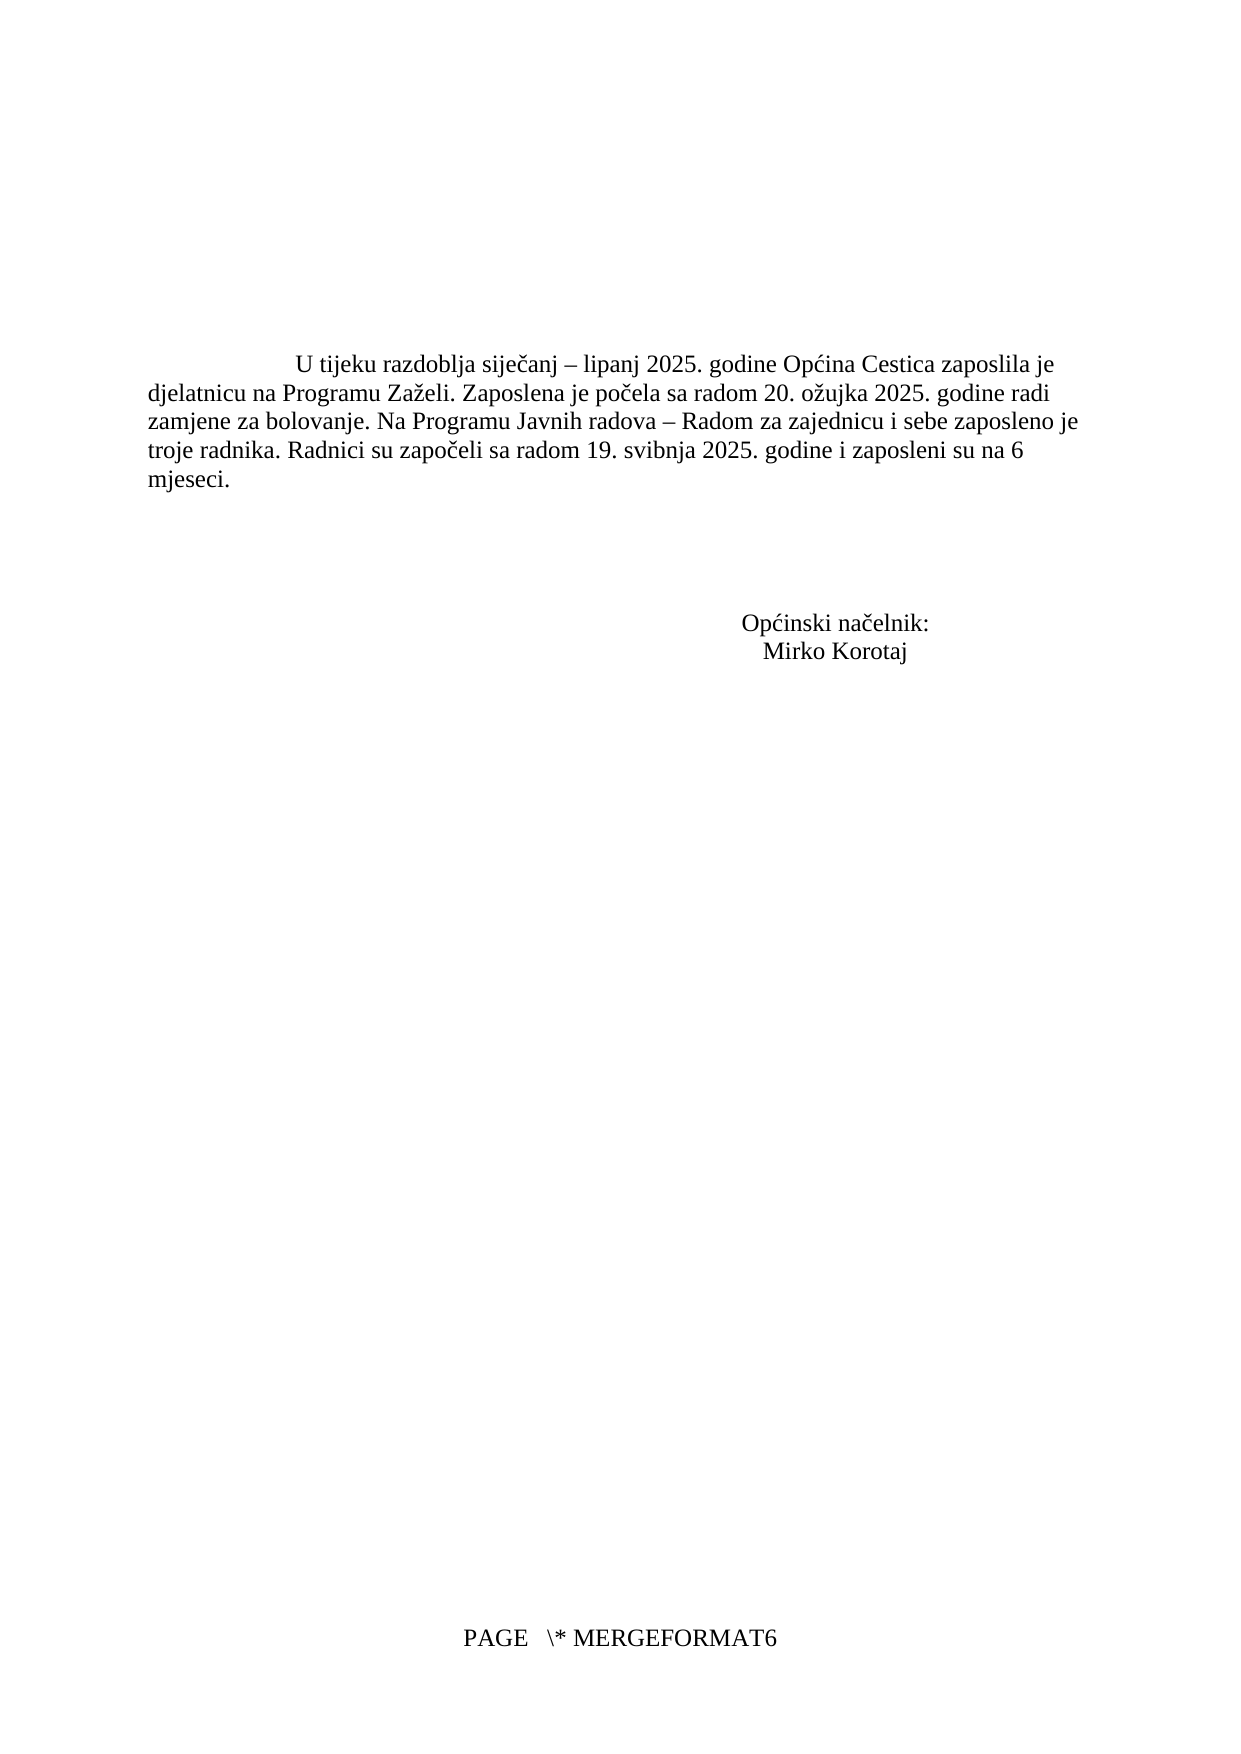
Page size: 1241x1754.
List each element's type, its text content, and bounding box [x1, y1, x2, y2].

text Mirko Korotaj [148, 636, 1093, 665]
text U tijeku razdoblja siječanj – lipanj 2025. godine Općina Cestica zaposlila je djelatnicu na Programu Zaželi. Zaposlena je počela sa radom 20. ožujka 2025. godine radi zamjene za bolovanje. Na Programu Javnih radova – Radom za zajednicu i sebe zaposleno je troje radnika. Radnici su započeli sa radom 19. svibnja 2025. godine i zaposleni su na 6 mjeseci. [148, 349, 1093, 493]
text Općinski načelnik: [148, 608, 1093, 636]
